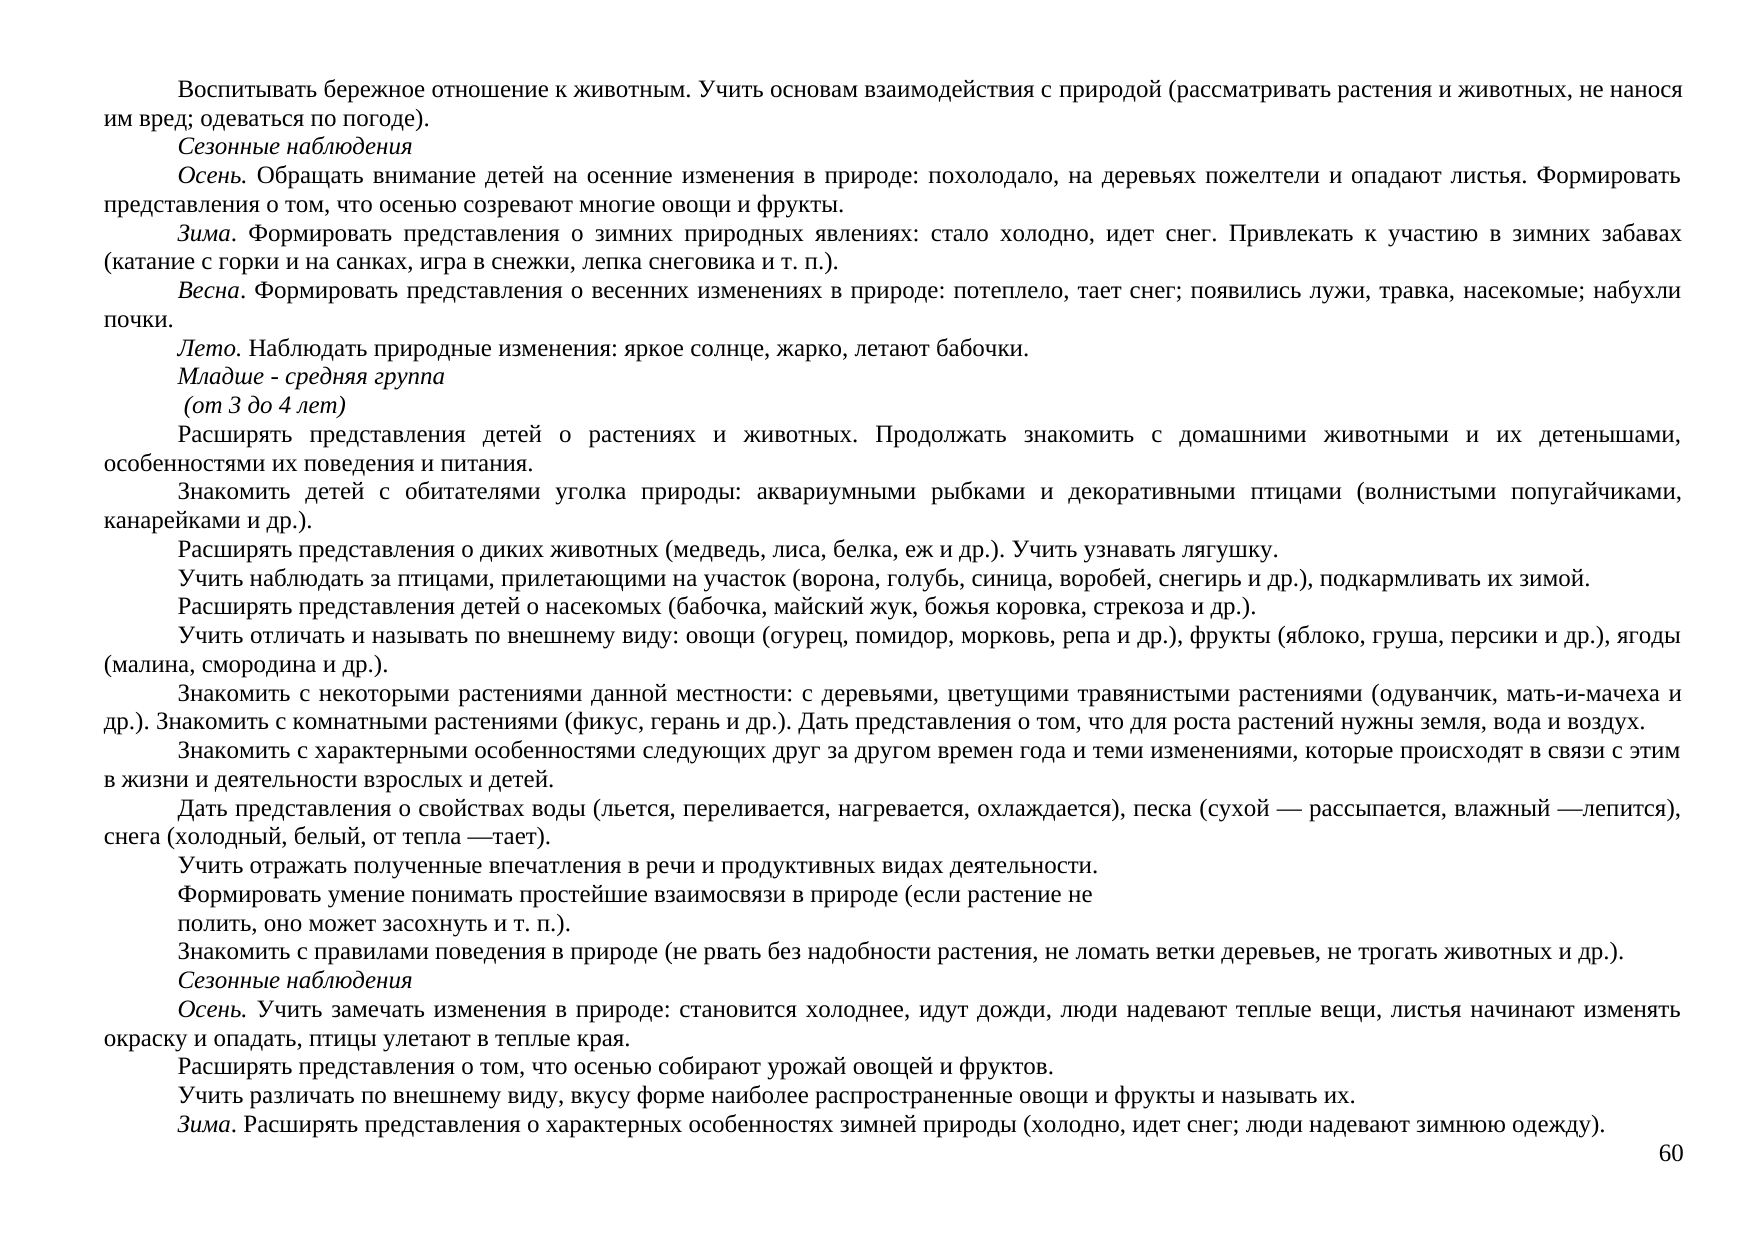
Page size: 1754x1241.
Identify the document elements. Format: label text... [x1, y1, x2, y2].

text Учить отражать полученные впечатления в речи и продуктивных видах деятельности. [103, 850, 1683, 879]
text Учить отличать и называть по внешнему виду: овощи (огурец, помидор, морковь, репа и др.), фрукты (яблоко, груша, персики и др.), ягоды (малина, смородина и др.). [103, 620, 1683, 678]
text Лето. Наблюдать природные изменения: яркое солнце, жарко, летают бабочки. [103, 333, 1683, 361]
text Формировать умение понимать простейшие взаимосвязи в природе (если растение не [103, 879, 1683, 908]
text Знакомить с характерными особенностями следующих друг за другом времен года и теми изменениями, которые происходят в связи с этим в жизни и деятельности взрослых и детей. [103, 735, 1683, 793]
text Расширять представления о том, что осенью собирают урожай овощей и фруктов. [103, 1051, 1683, 1080]
text Знакомить с правилами поведения в природе (не рвать без надобности растения, не ломать ветки деревьев, не трогать животных и др.). [103, 936, 1683, 965]
text Весна. Формировать представления о весенних изменениях в природе: потеплело, тает снег; появились лужи, травка, насекомые; набухли почки. [103, 275, 1683, 333]
text полить, оно может засохнуть и т. п.). [103, 908, 1683, 936]
text Зима. Расширять представления о характерных особенностях зимней природы (холодно, идет снег; люди надевают зимнюю одежду). [103, 1109, 1683, 1138]
text Сезонные наблюдения [103, 131, 1683, 160]
text Младше - средняя группа [103, 361, 1683, 390]
text Осень. Учить замечать изменения в природе: становится холоднее, идут дожди, люди надевают теплые вещи, листья начинают изменять окраску и опадать, птицы улетают в теплые края. [103, 994, 1683, 1051]
text Воспитывать бережное отношение к животным. Учить основам взаимодействия с природой (рассматривать растения и животных, не нанося им вред; одеваться по погоде). [103, 74, 1683, 131]
text Расширять представления о диких животных (медведь, лиса, белка, еж и др.). Учить узнавать лягушку. [103, 534, 1683, 563]
text Учить различать по внешнему виду, вкусу форме наиболее распространенные овощи и фрукты и называть их. [103, 1080, 1683, 1109]
text Расширять представления детей о растениях и животных. Продолжать знакомить с домашними животными и их детенышами, особенностями их поведения и питания. [103, 419, 1683, 476]
text Знакомить с некоторыми растениями данной местности: с деревьями, цветущими травянистыми растениями (одуванчик, мать-и-мачеха и др.). Знакомить с комнатными растениями (фикус, герань и др.). Дать представления о том, что для роста растений нужны земля, вода и воздух. [103, 678, 1683, 735]
text Сезонные наблюдения [103, 965, 1683, 994]
text Дать представления о свойствах воды (льется, переливается, нагревается, охлаждается), песка (сухой — рассыпается, влажный —лепится), снега (холодный, белый, от тепла —тает). [103, 793, 1683, 850]
text Расширять представления детей о насекомых (бабочка, майский жук, божья коровка, стрекоза и др.). [103, 591, 1683, 620]
text Учить наблюдать за птицами, прилетающими на участок (ворона, голубь, синица, воробей, снегирь и др.), подкармливать их зимой. [103, 563, 1683, 591]
text (от 3 до 4 лет) [103, 390, 1683, 419]
text Знакомить детей с обитателями уголка природы: аквариумными рыбками и декоративными птицами (волнистыми попугайчиками, канарейками и др.). [103, 476, 1683, 534]
text Осень. Обращать внимание детей на осенние изменения в природе: похолодало, на деревьях пожелтели и опадают листья. Формировать представления о том, что осенью созревают многие овощи и фрукты. [103, 160, 1683, 218]
text Зима. Формировать представления о зимних природных явлениях: стало холодно, идет снег. Привлекать к участию в зимних забавах (катание с горки и на санках, игра в снежки, лепка снеговика и т. п.). [103, 218, 1683, 275]
